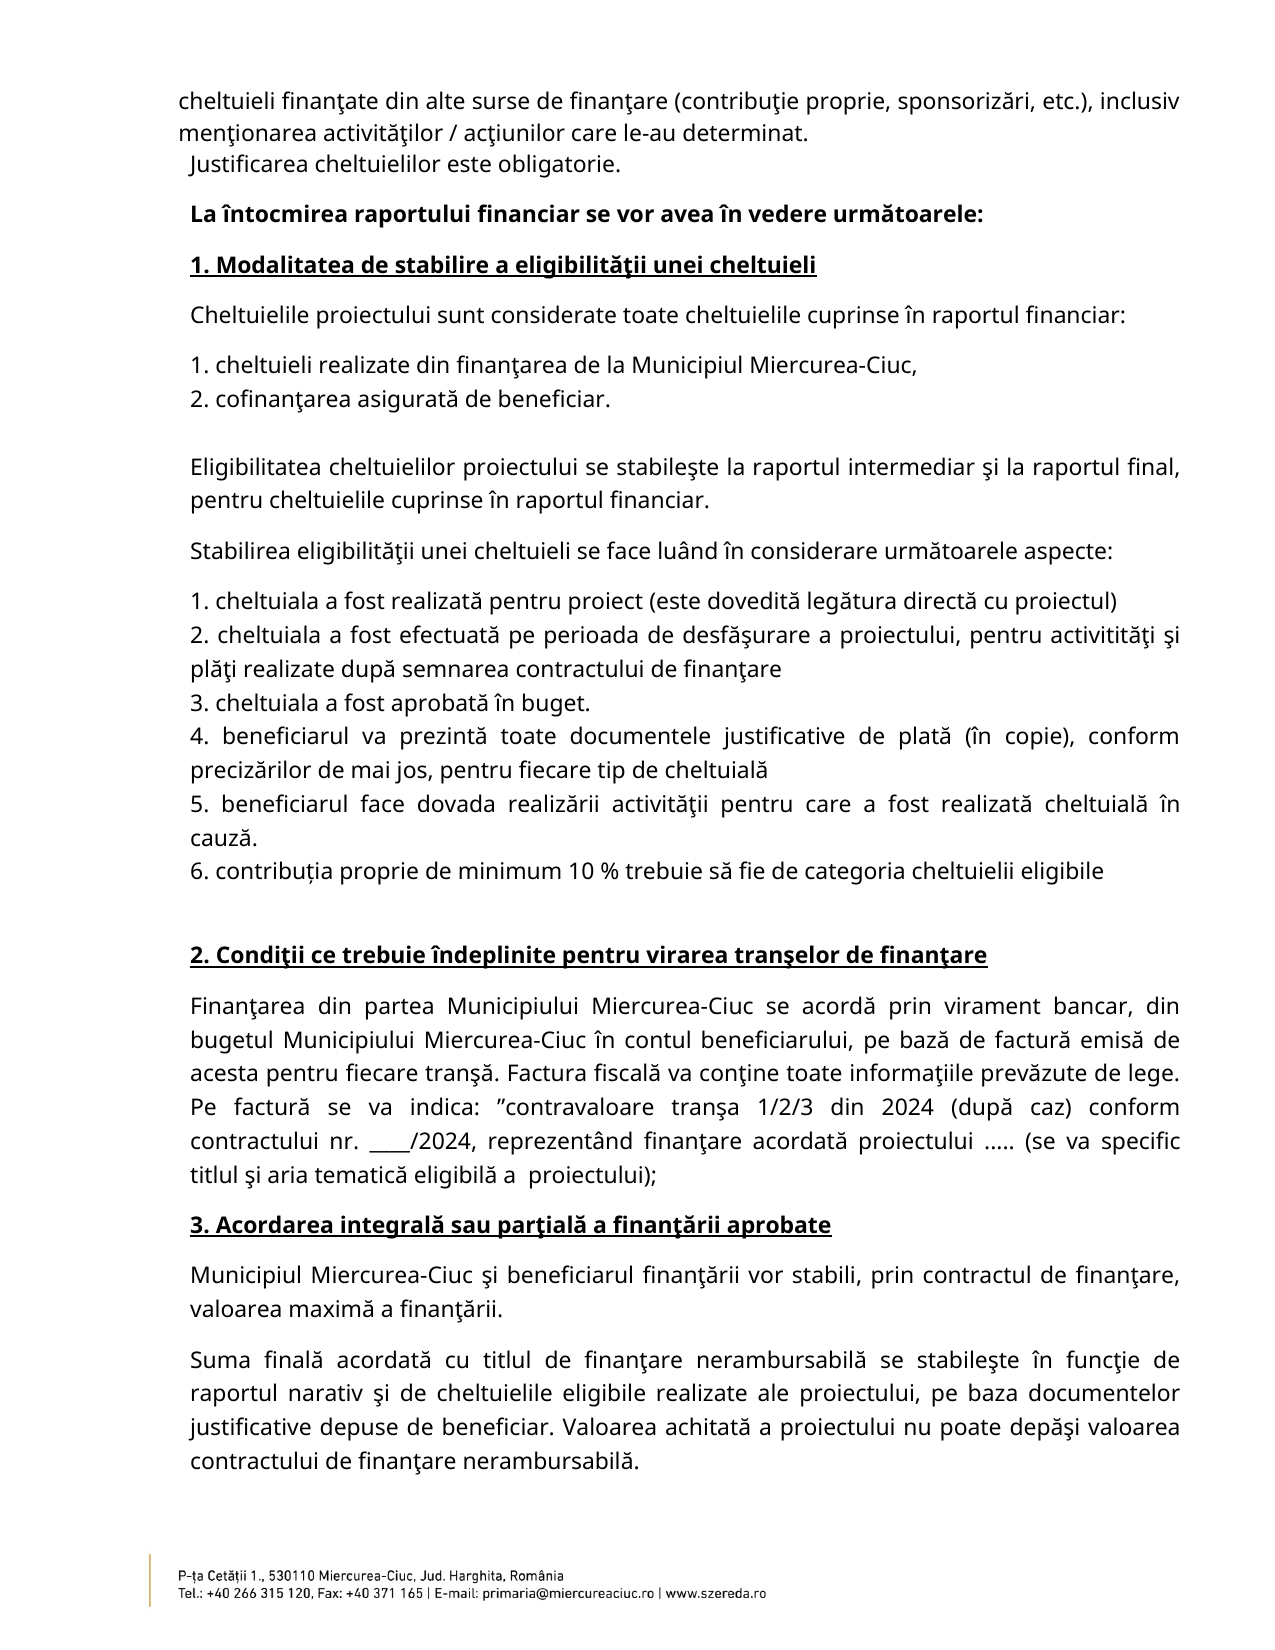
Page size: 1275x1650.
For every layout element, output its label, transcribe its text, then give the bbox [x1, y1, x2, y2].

text Suma finală acordată cu titlul de finanţare nerambursabilă se stabileşte în funcţie de raportul narativ şi de cheltuielile eligibile realizate ale proiectului, pe baza documentelor justificative depuse de beneficiar. Valoarea achitată a proiectului nu poate depăşi valoarea contractului de finanţare nerambursabilă. [190, 1344, 1181, 1476]
text 1. cheltuieli realizate din finanţarea de la Municipiul Miercurea-Ciuc, [190, 349, 1181, 381]
text Cheltuielile proiectului sunt considerate toate cheltuielile cuprinse în raportul financiar: [190, 299, 1181, 330]
list cheltuieli finanţate din alte surse de finanţare (contribuţie proprie, sponsorizări, etc.), inclusiv menţionarea activităţilor / acţiunilor care le-au determinat. [178, 85, 1181, 148]
text 3. cheltuiala a fost aprobată în buget. [190, 687, 1181, 718]
text 2. cofinanţarea asigurată de beneficiar. [190, 383, 1181, 414]
text Eligibilitatea cheltuielilor proiectului se stabileşte la raportul intermediar şi la raportul final, pentru cheltuielile cuprinse în raportul financiar. [190, 451, 1181, 516]
text 3. Acordarea integrală sau parţială a finanţării aprobate [190, 1209, 1181, 1240]
text 4. beneficiarul va prezintă toate documentele justificative de plată (în copie), conform precizărilor de mai jos, pentru fiecare tip de cheltuială [190, 720, 1181, 785]
text La întocmirea raportului financiar se vor avea în vedere următoarele: [190, 198, 1181, 229]
text Stabilirea eligibilităţii unei cheltuieli se face luând în considerare următoarele aspecte: [190, 535, 1181, 566]
text 5. beneficiarul face dovada realizării activităţii pentru care a fost realizată cheltuială în cauză. [190, 788, 1181, 853]
text Finanţarea din partea Municipiului Miercurea-Ciuc se acordă prin virament bancar, din bugetul Municipiului Miercurea-Ciuc în contul beneficiarului, pe bază de factură emisă de acesta pentru fiecare tranşă. Factura fiscală va conţine toate informaţiile prevăzute de lege. Pe factură se va indica: ”contravaloare tranşa 1/2/3 din 2024 (după caz) conform contractului nr. ____/2024, reprezentând finanţare acordată proiectului ..... (se va specific titlul şi aria tematică eligibilă a proiectului); [190, 990, 1181, 1190]
text Justificarea cheltuielilor este obligatorie. [190, 148, 1181, 179]
text 1. Modalitatea de stabilire a eligibilităţii unei cheltuieli [190, 249, 1181, 280]
text 2. Condiţii ce trebuie îndeplinite pentru virarea tranşelor de finanţare [190, 939, 1181, 971]
text 1. cheltuiala a fost realizată pentru proiect (este dovedită legătura directă cu proiectul) [190, 585, 1181, 617]
text Municipiul Miercurea-Ciuc şi beneficiarul finanţării vor stabili, prin contractul de finanţare, valoarea maximă a finanţării. [190, 1259, 1181, 1324]
picture [30, 1546, 1103, 1650]
text 2. cheltuiala a fost efectuată pe perioada de desfăşurare a proiectului, pentru activitităţi şi plăţi realizate după semnarea contractului de finanţare [190, 619, 1181, 684]
text 6. contribuția proprie de minimum 10 % trebuie să fie de categoria cheltuielii eligibile [190, 855, 1181, 887]
